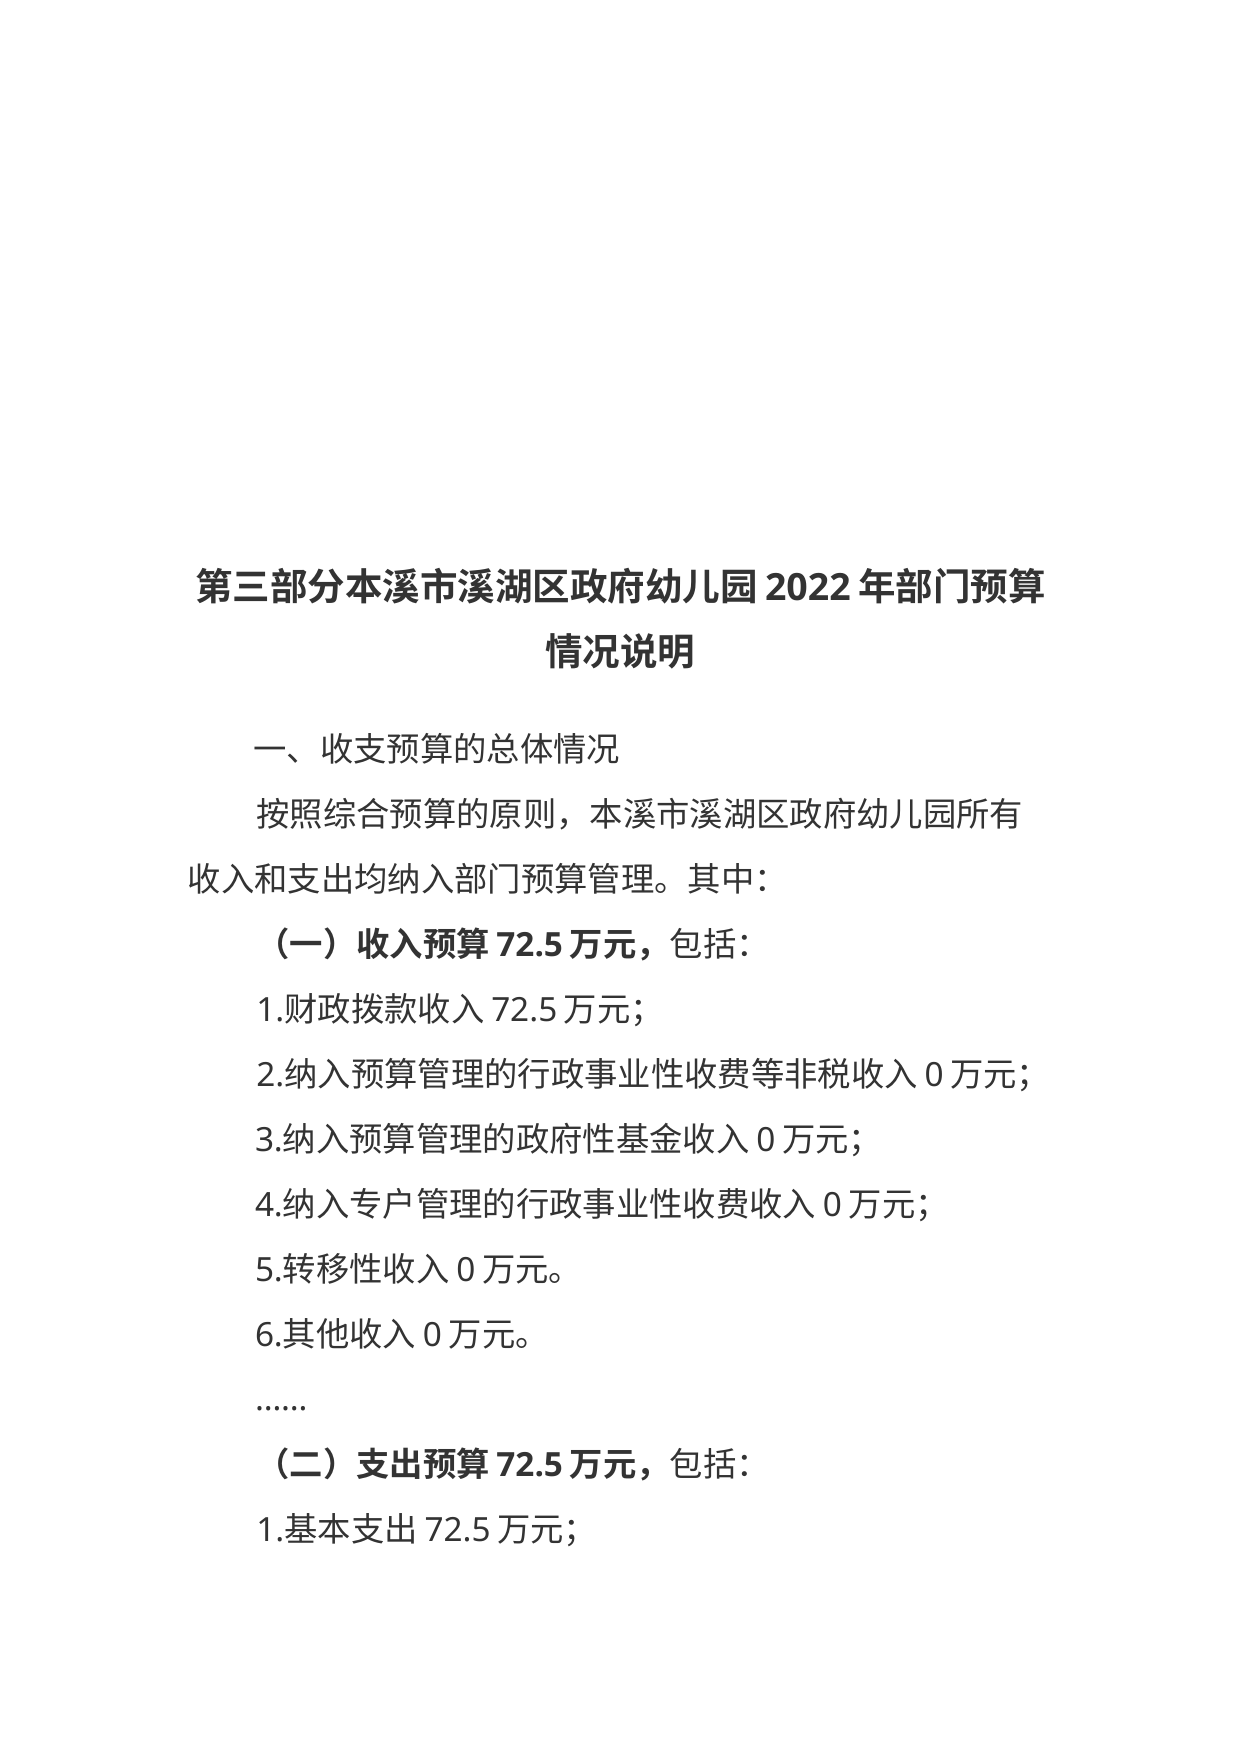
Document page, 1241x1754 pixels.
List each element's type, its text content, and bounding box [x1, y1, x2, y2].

text （一）收入预算72.5万元，包括： [187, 909, 1053, 974]
text 2.纳入预算管理的行政事业性收费等非税收入0万元； [187, 1039, 1053, 1104]
text （二）支出预算72.5万元，包括： [187, 1429, 1053, 1494]
text 1.财政拨款收入72.5万元； [187, 974, 1053, 1039]
text 5.转移性收入0万元。 [187, 1234, 1053, 1299]
text 4.纳入专户管理的行政事业性收费收入0万元； [187, 1169, 1053, 1234]
text 3.纳入预算管理的政府性基金收入0万元； [187, 1104, 1053, 1169]
text 按照综合预算的原则，本溪市溪湖区政府幼儿园所有收入和支出均纳入部门预算管理。其中： [187, 779, 1053, 909]
text 1.基本支出72.5万元； [187, 1494, 1053, 1559]
text 一、收支预算的总体情况 [187, 714, 1053, 779]
text 第三部分本溪市溪湖区政府幼儿园2022年部门预算情况说明 [187, 552, 1053, 682]
text …… [187, 1364, 1053, 1429]
text 6.其他收入0万元。 [187, 1299, 1053, 1364]
